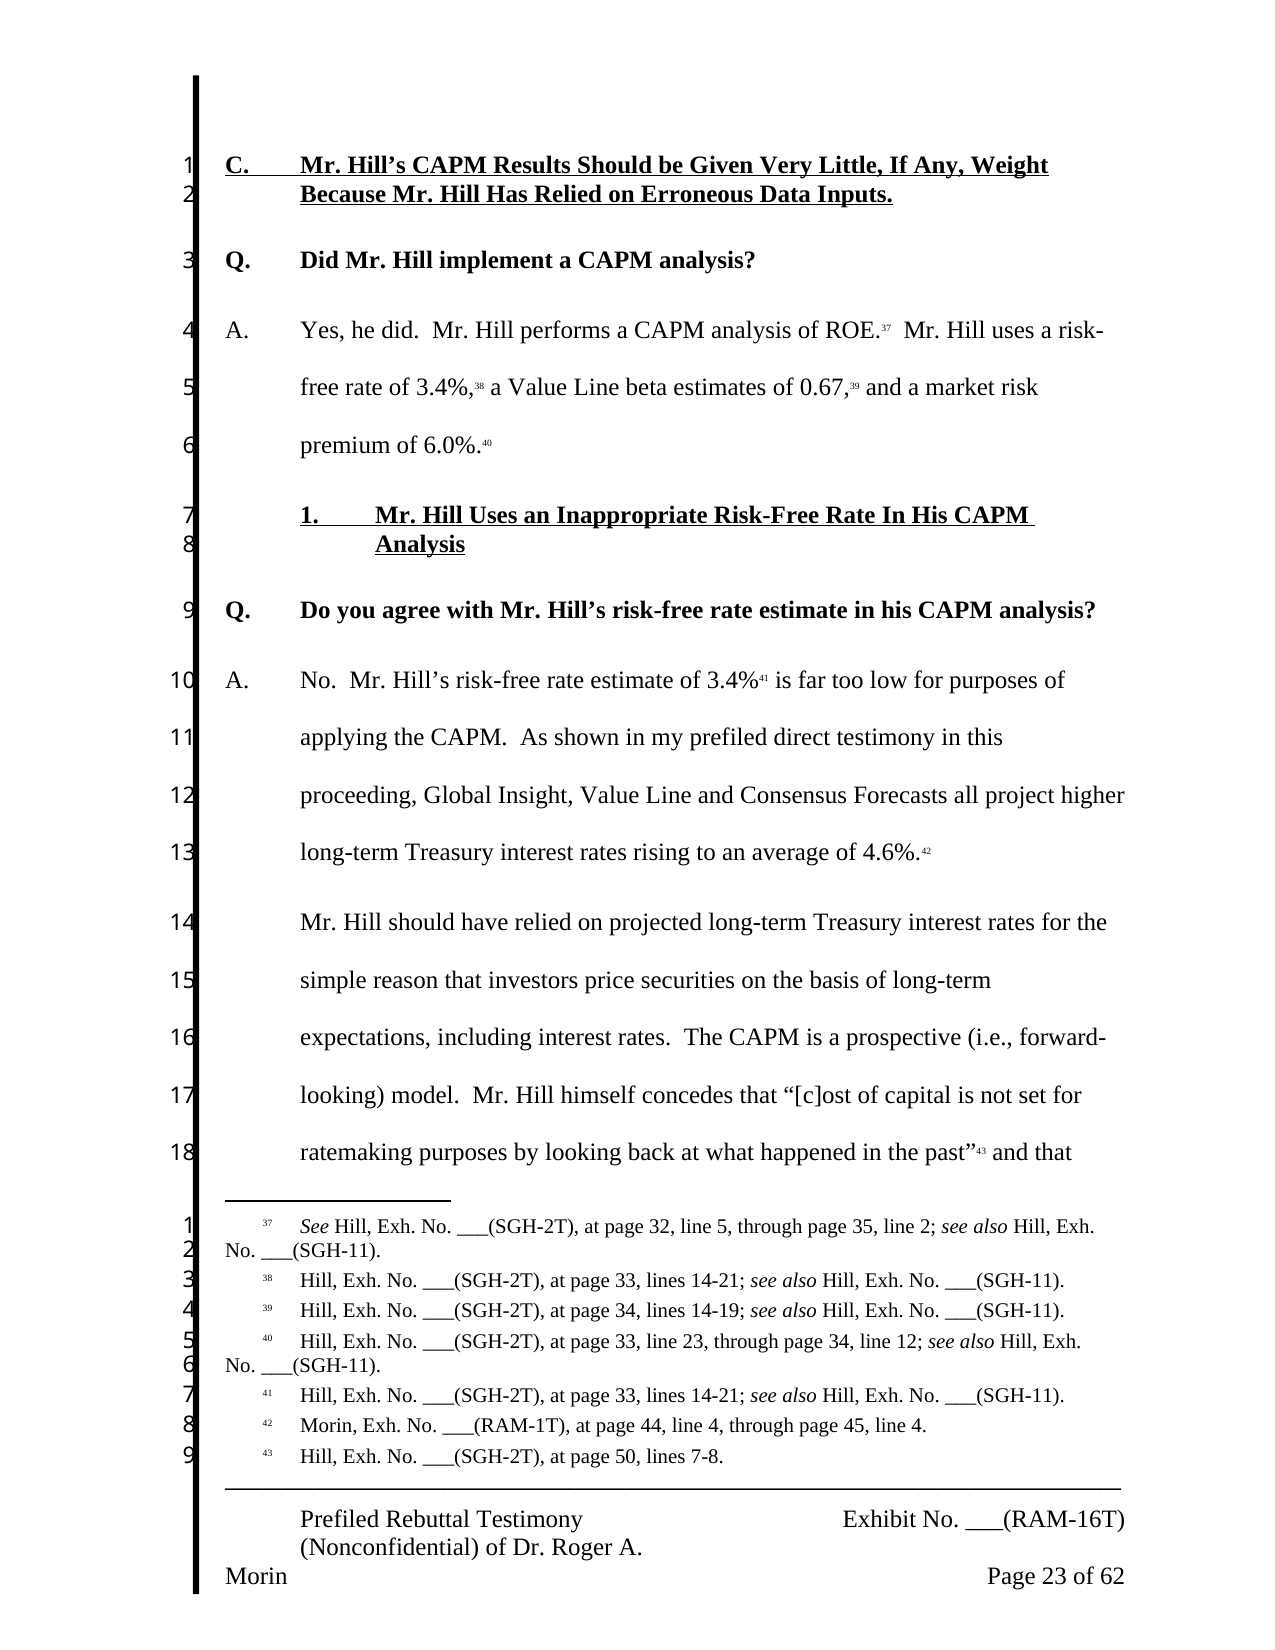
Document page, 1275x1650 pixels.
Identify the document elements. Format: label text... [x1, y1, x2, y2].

subtitle C. Mr. Hill’s CAPM Results Should be Given Very Little, If Any, Weight Because Mr. Hill Has Relied on Erroneous Data Inputs. [225, 150, 1050, 207]
subtitle 1. Mr. Hill Uses an Inappropriate Risk-Free Rate In His CAPM Analysis [300, 500, 1050, 557]
text A. Yes, he did. Mr. Hill performs a CAPM analysis of ROE. Mr. Hill uses a risk-free rate of 3.4%, a Value Line beta estimates of 0.67, and a market risk premium of 6.0%. [225, 315, 1125, 459]
text Q. Did Mr. Hill implement a CAPM analysis? [225, 245, 1125, 274]
text A. No. Mr. Hill’s risk-free rate estimate of 3.4% is far too low for purposes of applying the CAPM. As shown in my prefiled direct testimony in this proceeding, Global Insight, Value Line and Consensus Forecasts all project higher long-term Treasury interest rates rising to an average of 4.6%. [225, 665, 1125, 866]
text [300, 907, 1125, 1166]
text Q. Do you agree with Mr. Hill’s risk-free rate estimate in his CAPM analysis? [225, 595, 1125, 624]
